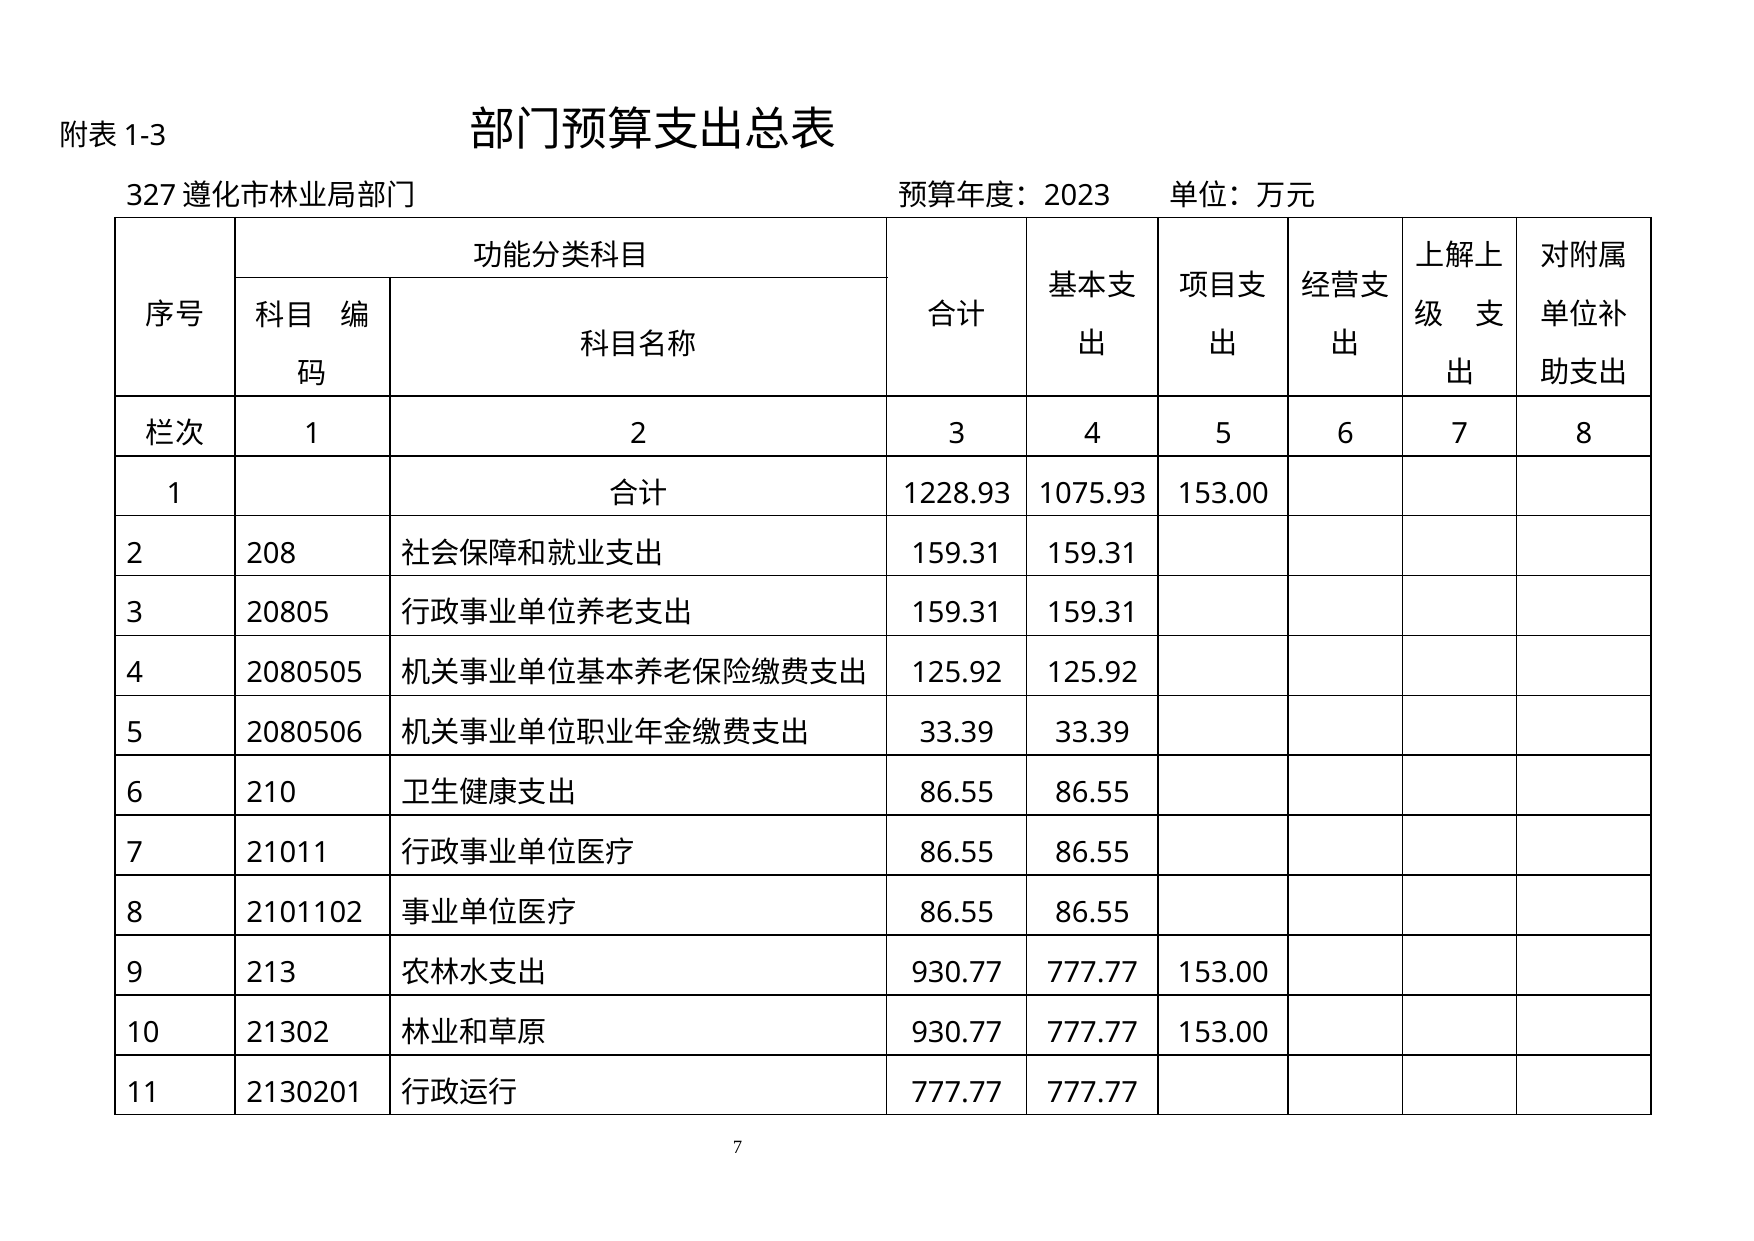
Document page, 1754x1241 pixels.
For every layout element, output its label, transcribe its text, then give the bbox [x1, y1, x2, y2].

table_cell 159.31 [1027, 516, 1157, 575]
table_cell [1517, 1056, 1650, 1114]
table_cell [1289, 936, 1402, 994]
table_cell 86.55 [1027, 816, 1157, 874]
table_cell [1403, 816, 1516, 874]
table_cell 33.39 [887, 696, 1026, 754]
table_cell 777.77 [1027, 936, 1157, 994]
table_cell [1159, 636, 1287, 694]
table_cell 6 [1289, 397, 1402, 455]
table_cell 9 [116, 936, 234, 994]
table_cell 对附属单位补助支出 [1517, 218, 1650, 395]
table_cell [1289, 876, 1402, 934]
table_cell 2130201 [236, 1056, 389, 1114]
table_cell [1517, 996, 1650, 1054]
table_cell 2101102 [236, 876, 389, 934]
table_cell 事业单位医疗 [391, 876, 886, 934]
table_cell 1228.93 [887, 457, 1026, 515]
table_cell 86.55 [887, 816, 1026, 874]
table_cell 合计 [887, 218, 1026, 395]
table_cell 科目 编码 [236, 278, 389, 395]
table_cell 153.00 [1159, 996, 1287, 1054]
table_cell [1517, 696, 1650, 754]
table_cell 10 [116, 996, 234, 1054]
table_cell 86.55 [887, 756, 1026, 814]
table_cell 行政运行 [391, 1056, 886, 1114]
table_cell [1289, 457, 1402, 515]
table_cell [1289, 816, 1402, 874]
table_cell [1403, 936, 1516, 994]
table_cell 合计 [391, 457, 886, 515]
table_cell 2 [391, 397, 886, 455]
table_cell 8 [116, 876, 234, 934]
table_cell 33.39 [1027, 696, 1157, 754]
table_cell [1517, 516, 1650, 575]
table_cell [1289, 756, 1402, 814]
table_cell 项目支出 [1159, 218, 1287, 395]
table_cell [1403, 996, 1516, 1054]
table_cell [1289, 516, 1402, 575]
table_cell 159.31 [887, 516, 1026, 575]
table_cell 行政事业单位医疗 [391, 816, 886, 874]
table_cell 林业和草原 [391, 996, 886, 1054]
table_cell 86.55 [887, 876, 1026, 934]
table_cell [1517, 636, 1650, 694]
table_cell 7 [1403, 397, 1516, 455]
table_cell 机关事业单位职业年金缴费支出 [391, 696, 886, 754]
table_cell 930.77 [887, 936, 1026, 994]
table_cell [1159, 516, 1287, 575]
table_cell [1403, 576, 1516, 634]
table_cell [1159, 696, 1287, 754]
table_cell [1517, 816, 1650, 874]
table_cell 功能分类科目 [236, 218, 886, 277]
table_cell 1075.93 [1027, 457, 1157, 515]
table_cell 7 [116, 816, 234, 874]
table_cell 机关事业单位基本养老保险缴费支出 [391, 636, 886, 694]
table_cell 210 [236, 756, 389, 814]
table_cell [1289, 996, 1402, 1054]
table_cell 125.92 [1027, 636, 1157, 694]
table_cell [1289, 696, 1402, 754]
table_cell 213 [236, 936, 389, 994]
table_cell 20805 [236, 576, 389, 634]
table_cell 1 [236, 397, 389, 455]
table_cell [1517, 876, 1650, 934]
table_cell 125.92 [887, 636, 1026, 694]
table_cell 153.00 [1159, 457, 1287, 515]
table_cell 21302 [236, 996, 389, 1054]
table_cell 8 [1517, 397, 1650, 455]
table_cell 经营支出 [1289, 218, 1402, 395]
table_cell [1517, 457, 1650, 515]
table_cell 159.31 [887, 576, 1026, 634]
table_cell 208 [236, 516, 389, 575]
table_cell [1403, 1056, 1516, 1114]
table_cell 3 [887, 397, 1026, 455]
table_cell [1517, 936, 1650, 994]
table_cell 159.31 [1027, 576, 1157, 634]
table_cell [1159, 756, 1287, 814]
table_cell 科目名称 [391, 278, 886, 395]
table_cell 11 [116, 1056, 234, 1114]
table_cell [1403, 756, 1516, 814]
table_cell [1517, 756, 1650, 814]
table_cell 2 [116, 516, 234, 575]
table_cell [1403, 876, 1516, 934]
table_header 单位：万元 [1159, 159, 1650, 217]
table_cell [1403, 457, 1516, 515]
table_cell 86.55 [1027, 876, 1157, 934]
table_cell [236, 457, 389, 515]
table_cell 153.00 [1159, 936, 1287, 994]
table_cell 行政事业单位养老支出 [391, 576, 886, 634]
table_cell [1159, 876, 1287, 934]
table_cell 86.55 [1027, 756, 1157, 814]
table_cell [1403, 636, 1516, 694]
table_cell 栏次 [116, 397, 234, 455]
table_cell [1159, 816, 1287, 874]
table_cell [1289, 636, 1402, 694]
table_cell 基本支出 [1027, 218, 1157, 395]
table_cell 社会保障和就业支出 [391, 516, 886, 575]
table_cell 5 [116, 696, 234, 754]
table_cell [1159, 576, 1287, 634]
table_cell 1 [116, 457, 234, 515]
table_header 327遵化市林业局部门 [116, 159, 886, 217]
table_cell 5 [1159, 397, 1287, 455]
table_header 预算年度：2023 [887, 159, 1157, 217]
table_cell 序号 [116, 218, 234, 395]
table_cell [1403, 516, 1516, 575]
table_cell [1159, 1056, 1287, 1114]
table_cell 3 [116, 576, 234, 634]
table_cell 930.77 [887, 996, 1026, 1054]
table_cell [1403, 696, 1516, 754]
table_cell 卫生健康支出 [391, 756, 886, 814]
table_cell 2080506 [236, 696, 389, 754]
table_cell 777.77 [887, 1056, 1026, 1114]
text 附表1-3 部门预算支出总表 [59, 99, 1707, 157]
table_cell 6 [116, 756, 234, 814]
table_cell 21011 [236, 816, 389, 874]
table_cell 4 [1027, 397, 1157, 455]
table_cell 上解上级 支出 [1403, 218, 1516, 395]
table_cell [1289, 576, 1402, 634]
table_cell 农林水支出 [391, 936, 886, 994]
table_cell 777.77 [1027, 1056, 1157, 1114]
table_cell [1289, 1056, 1402, 1114]
table_cell [1517, 576, 1650, 634]
table_cell 4 [116, 636, 234, 694]
table_cell 2080505 [236, 636, 389, 694]
table_cell 777.77 [1027, 996, 1157, 1054]
